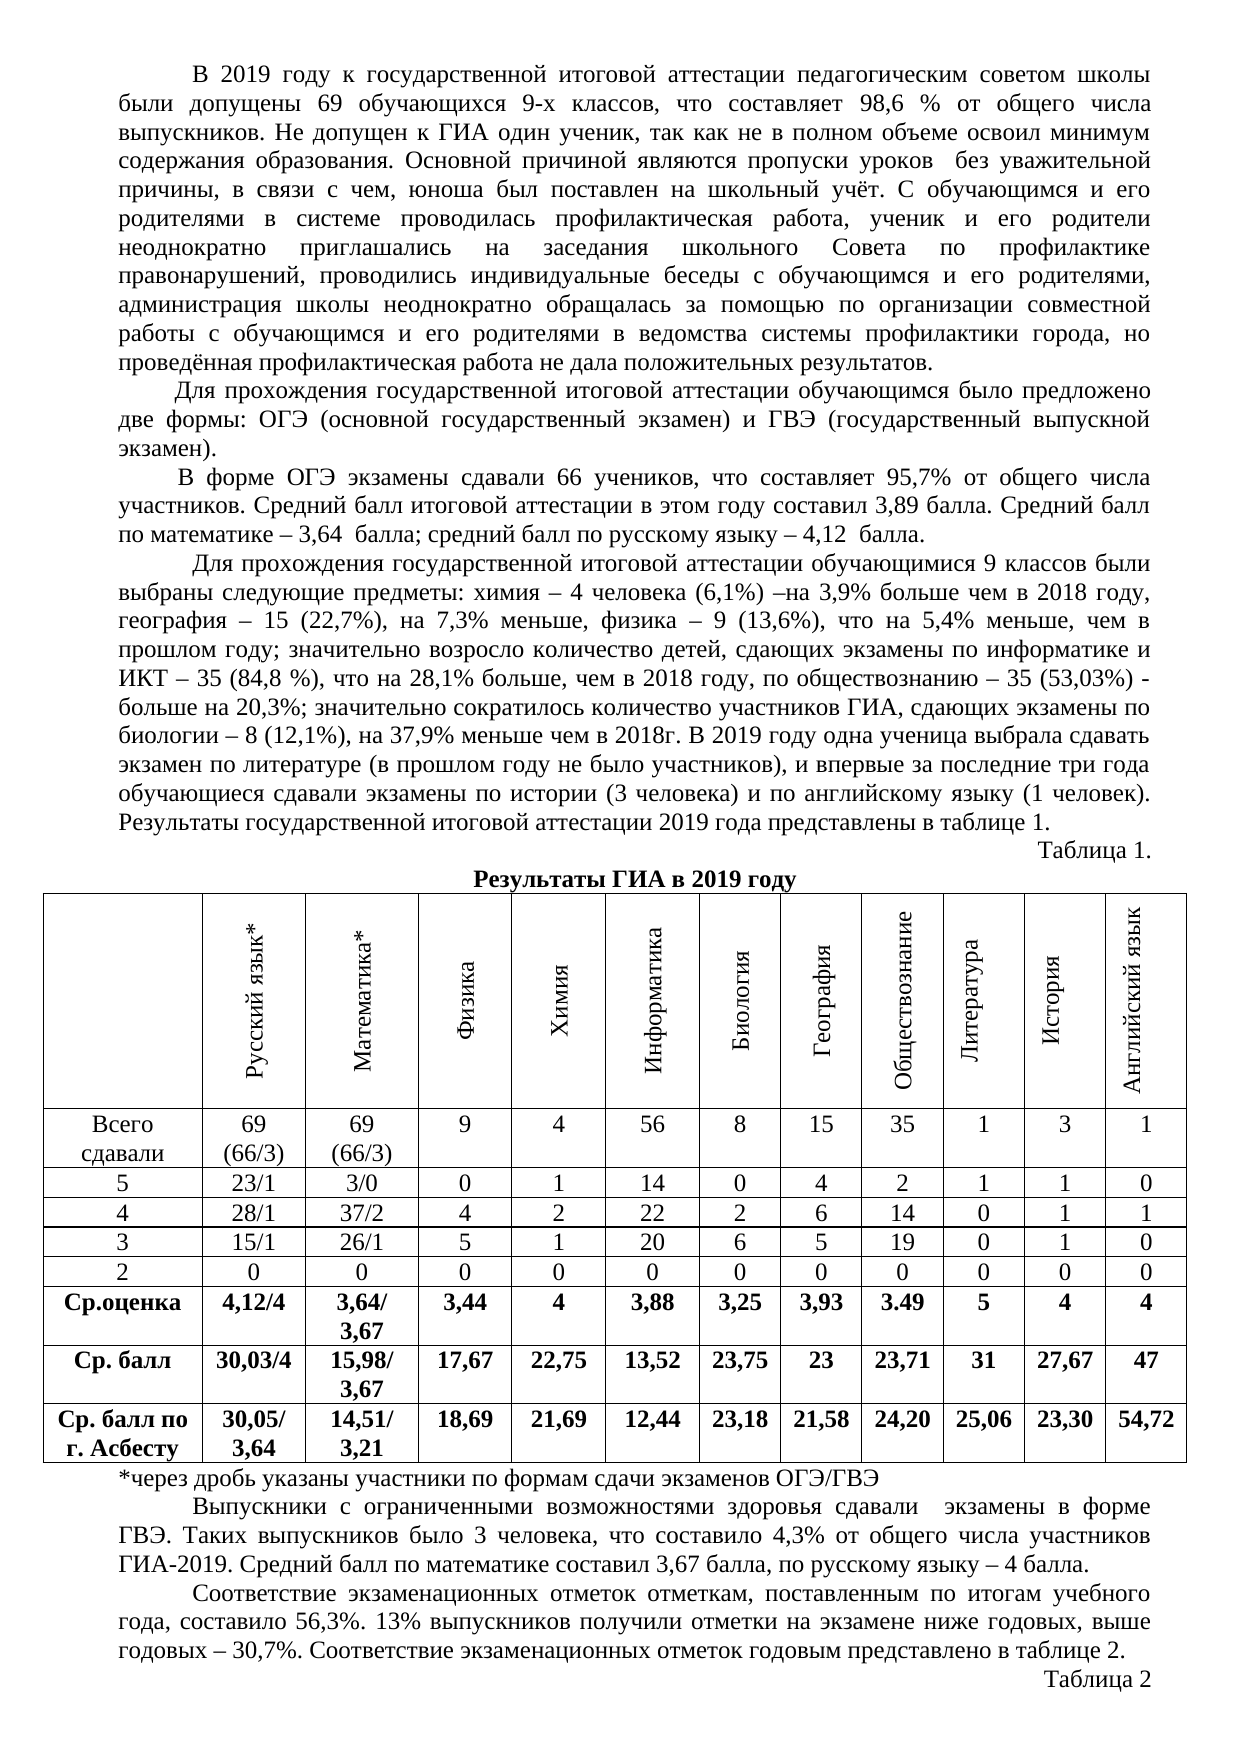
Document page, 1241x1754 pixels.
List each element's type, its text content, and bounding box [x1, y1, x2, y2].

table_header Химия [512, 894, 605, 1108]
table_cell 19 [862, 1228, 943, 1256]
table_cell 0 [781, 1257, 861, 1286]
table_cell 22,75 [512, 1346, 605, 1403]
table_cell 5 [44, 1168, 202, 1197]
table_cell 0 [1106, 1168, 1186, 1197]
table_cell 35 [862, 1109, 943, 1167]
table_cell 30,03/4 [203, 1346, 305, 1403]
table_cell 15 [781, 1109, 861, 1167]
table_cell 14 [606, 1168, 699, 1197]
table_cell 25,06 [944, 1404, 1024, 1462]
text Для прохождения государственной итоговой аттестации обучающимся было предложено две формы: ОГЭ (основной государственный экзамен) и ГВЭ (государственный выпускной экзамен). [118, 375, 1152, 462]
text Таблица 1. [118, 835, 1152, 864]
table_cell Всего сдавали [44, 1109, 202, 1167]
table_cell 23,71 [862, 1346, 943, 1403]
table_cell 3/0 [306, 1168, 418, 1197]
table_header География [781, 894, 861, 1108]
table_cell 22 [606, 1198, 699, 1226]
text В 2019 году к государственной итоговой аттестации педагогическим советом школы были допущены 69 обучающихся 9-х классов, что составляет 98,6 % от общего числа выпускников. Не допущен к ГИА один ученик, так как не в полном объеме освоил минимум содержания образования. Основной причиной являются пропуски уроков без уважительной причины, в связи с чем, юноша был поставлен на школьный учёт. С обучающимся и его родителями в системе проводилась профилактическая работа, ученик и его родители неоднократно приглашались на заседания школьного Совета по профилактике правонарушений, проводились индивидуальные беседы с обучающимся и его родителями, администрация школы неоднократно обращалась за помощью по организации совместной работы с обучающимся и его родителями в ведомства системы профилактики города, но проведённая профилактическая работа не дала положительных результатов. [118, 59, 1152, 375]
table_cell 3,64/ 3,67 [306, 1287, 418, 1344]
table_cell 5 [944, 1287, 1024, 1344]
table_cell 21,58 [781, 1404, 861, 1462]
table_cell 23 [781, 1346, 861, 1403]
table_cell 0 [944, 1257, 1024, 1286]
table_cell 4 [512, 1287, 605, 1344]
table_header История [1025, 894, 1105, 1108]
text В форме ОГЭ экзамены сдавали 66 учеников, что составляет 95,7% от общего числа участников. Средний балл итоговой аттестации в этом году составил 3,89 балла. Средний балл по математике – 3,64 балла; средний балл по русскому языку – 4,12 балла. [118, 462, 1152, 548]
table_cell 1 [512, 1228, 605, 1256]
table_cell 4 [781, 1168, 861, 1197]
table_cell 37/2 [306, 1198, 418, 1226]
table_cell 30,05/ 3,64 [203, 1404, 305, 1462]
table_cell 14 [862, 1198, 943, 1226]
table_cell 3,25 [700, 1287, 780, 1344]
table_header Биология [700, 894, 780, 1108]
table_cell 0 [512, 1257, 605, 1286]
table_cell 47 [1106, 1346, 1186, 1403]
text Таблица 2 [118, 1664, 1152, 1693]
table_cell 12,44 [606, 1404, 699, 1462]
table_cell 1 [1106, 1198, 1186, 1226]
table_cell 0 [419, 1257, 511, 1286]
table_cell 17,67 [419, 1346, 511, 1403]
table_cell 3,88 [606, 1287, 699, 1344]
table_cell 3 [44, 1228, 202, 1256]
table_cell 1 [944, 1168, 1024, 1197]
table_cell Ср.оценка [44, 1287, 202, 1344]
table_cell 26/1 [306, 1228, 418, 1256]
table_cell 21,69 [512, 1404, 605, 1462]
table_header Английский язык [1106, 894, 1186, 1108]
table_cell 3,44 [419, 1287, 511, 1344]
table_cell 9 [419, 1109, 511, 1167]
table_cell 1 [1025, 1198, 1105, 1226]
text Выпускники с ограниченными возможностями здоровья сдавали экзамены в форме ГВЭ. Таких выпускников было 3 человека, что составило 4,3% от общего числа участников ГИА-2019. Средний балл по математике составил 3,67 балла, по русскому языку – 4 балла. [118, 1491, 1152, 1578]
text Результаты ГИА в 2019 году [118, 864, 1152, 893]
table_header [44, 894, 202, 1108]
table_cell 56 [606, 1109, 699, 1167]
table_cell 13,52 [606, 1346, 699, 1403]
table_cell 3.49 [862, 1287, 943, 1344]
text Для прохождения государственной итоговой аттестации обучающимися 9 классов были выбраны следующие предметы: химия – 4 человека (6,1%) –на 3,9% больше чем в 2018 году, география – 15 (22,7%), на 7,3% меньше, физика – 9 (13,6%), что на 5,4% меньше, чем в прошлом году; значительно возросло количество детей, сдающих экзамены по информатике и ИКТ – 35 (84,8 %), что на 28,1% больше, чем в 2018 году, по обществознанию – 35 (53,03%) - больше на 20,3%; значительно сократилось количество участников ГИА, сдающих экзамены по биологии – 8 (12,1%), на 37,9% меньше чем в 2018г. В 2019 году одна ученица выбрала сдавать экзамен по литературе (в прошлом году не было участников), и впервые за последние три года обучающиеся сдавали экзамены по истории (3 человека) и по английскому языку (1 человек). Результаты государственной итоговой аттестации 2019 года представлены в таблице 1. [118, 548, 1152, 835]
table_cell 0 [1106, 1257, 1186, 1286]
table_cell 6 [700, 1228, 780, 1256]
table_cell 0 [862, 1257, 943, 1286]
table_cell 0 [944, 1228, 1024, 1256]
table_cell 2 [700, 1198, 780, 1226]
table_cell 0 [306, 1257, 418, 1286]
table_cell 18,69 [419, 1404, 511, 1462]
table_cell 3,93 [781, 1287, 861, 1344]
table_cell 0 [606, 1257, 699, 1286]
table_cell 1 [1106, 1109, 1186, 1167]
table_cell 0 [700, 1257, 780, 1286]
table_cell 54,72 [1106, 1404, 1186, 1462]
table_cell 23,30 [1025, 1404, 1105, 1462]
table_header Литература [944, 894, 1024, 1108]
table_cell 8 [700, 1109, 780, 1167]
table_cell 23,75 [700, 1346, 780, 1403]
table_header Русский язык* [203, 894, 305, 1108]
table_cell 3 [1025, 1109, 1105, 1167]
table_header Обществознание [862, 894, 943, 1108]
table_cell 1 [944, 1109, 1024, 1167]
table_cell 0 [1106, 1228, 1186, 1256]
table_cell 23/1 [203, 1168, 305, 1197]
text Соответствие экзаменационных отметок отметкам, поставленным по итогам учебного года, составило 56,3%. 13% выпускников получили отметки на экзамене ниже годовых, выше годовых – 30,7%. Соответствие экзаменационных отметок годовым представлено в таблице 2. [118, 1578, 1152, 1664]
table_cell 0 [1025, 1257, 1105, 1286]
table_cell 15,98/ 3,67 [306, 1346, 418, 1403]
table_cell 0 [419, 1168, 511, 1197]
table_header Физика [419, 894, 511, 1108]
table_cell 69 (66/3) [306, 1109, 418, 1167]
table_cell 69 (66/3) [203, 1109, 305, 1167]
table_header Информатика [606, 894, 699, 1108]
table_cell 28/1 [203, 1198, 305, 1226]
table_cell 0 [700, 1168, 780, 1197]
table_cell 27,67 [1025, 1346, 1105, 1403]
table_cell 31 [944, 1346, 1024, 1403]
table_header Математика* [306, 894, 418, 1108]
table_cell 2 [44, 1257, 202, 1286]
table_cell 23,18 [700, 1404, 780, 1462]
table_cell 4 [1106, 1287, 1186, 1344]
table_cell 5 [781, 1228, 861, 1256]
table_cell 2 [862, 1168, 943, 1197]
table_cell 1 [1025, 1228, 1105, 1256]
table_cell Ср. балл по г. Асбесту [44, 1404, 202, 1462]
table_cell 14,51/ 3,21 [306, 1404, 418, 1462]
table_cell 4,12/4 [203, 1287, 305, 1344]
table_cell 20 [606, 1228, 699, 1256]
table_cell 6 [781, 1198, 861, 1226]
table_cell 24,20 [862, 1404, 943, 1462]
table_cell Ср. балл [44, 1346, 202, 1403]
table_cell 2 [512, 1198, 605, 1226]
table_cell 4 [1025, 1287, 1105, 1344]
table_cell 0 [203, 1257, 305, 1286]
table_cell 4 [512, 1109, 605, 1167]
table_cell 1 [1025, 1168, 1105, 1197]
table_cell 5 [419, 1228, 511, 1256]
table_cell 4 [419, 1198, 511, 1226]
text *через дробь указаны участники по формам сдачи экзаменов ОГЭ/ГВЭ [118, 1463, 1152, 1491]
table_cell 1 [512, 1168, 605, 1197]
table_cell 15/1 [203, 1228, 305, 1256]
table_cell 4 [44, 1198, 202, 1226]
table_cell 0 [944, 1198, 1024, 1226]
